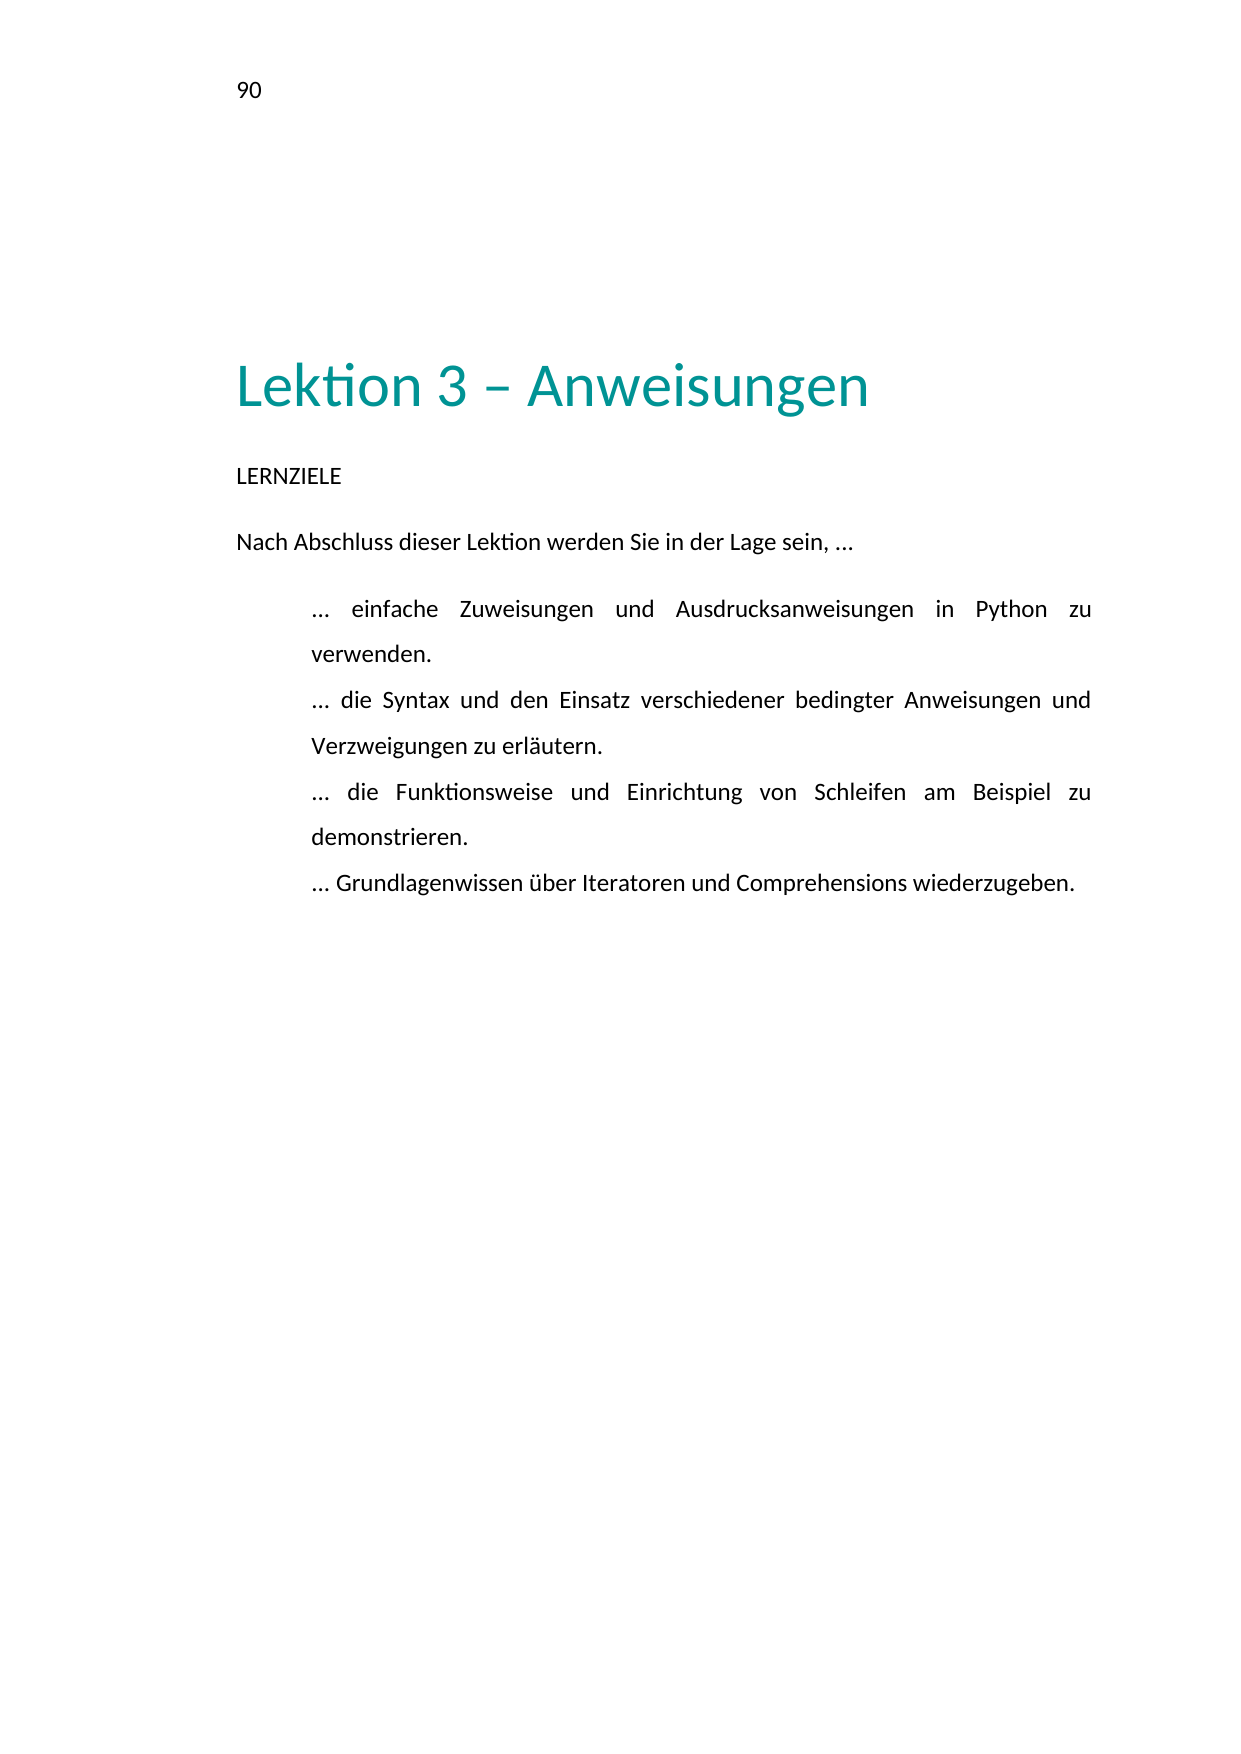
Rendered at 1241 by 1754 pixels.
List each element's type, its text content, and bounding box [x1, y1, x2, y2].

text ... Grundlagenwissen über Iteratoren und Comprehensions wiederzugeben. [311, 867, 1092, 898]
text ... die Funktionsweise und Einrichtung von Schleifen am Beispiel zu demonstrieren. [311, 776, 1092, 852]
text ... die Syntax und den Einsatz verschiedener bedingter Anweisungen und Verzweigungen zu erläutern. [311, 684, 1092, 761]
text Lektion 3 – Anweisungen [236, 345, 1092, 422]
text ... einfache Zuweisungen und Ausdrucksanweisungen in Python zu verwenden. [311, 593, 1092, 669]
text Nach Abschluss dieser Lektion werden Sie in der Lage sein, ... [236, 526, 1092, 557]
text LERNZIELE [236, 460, 1092, 490]
